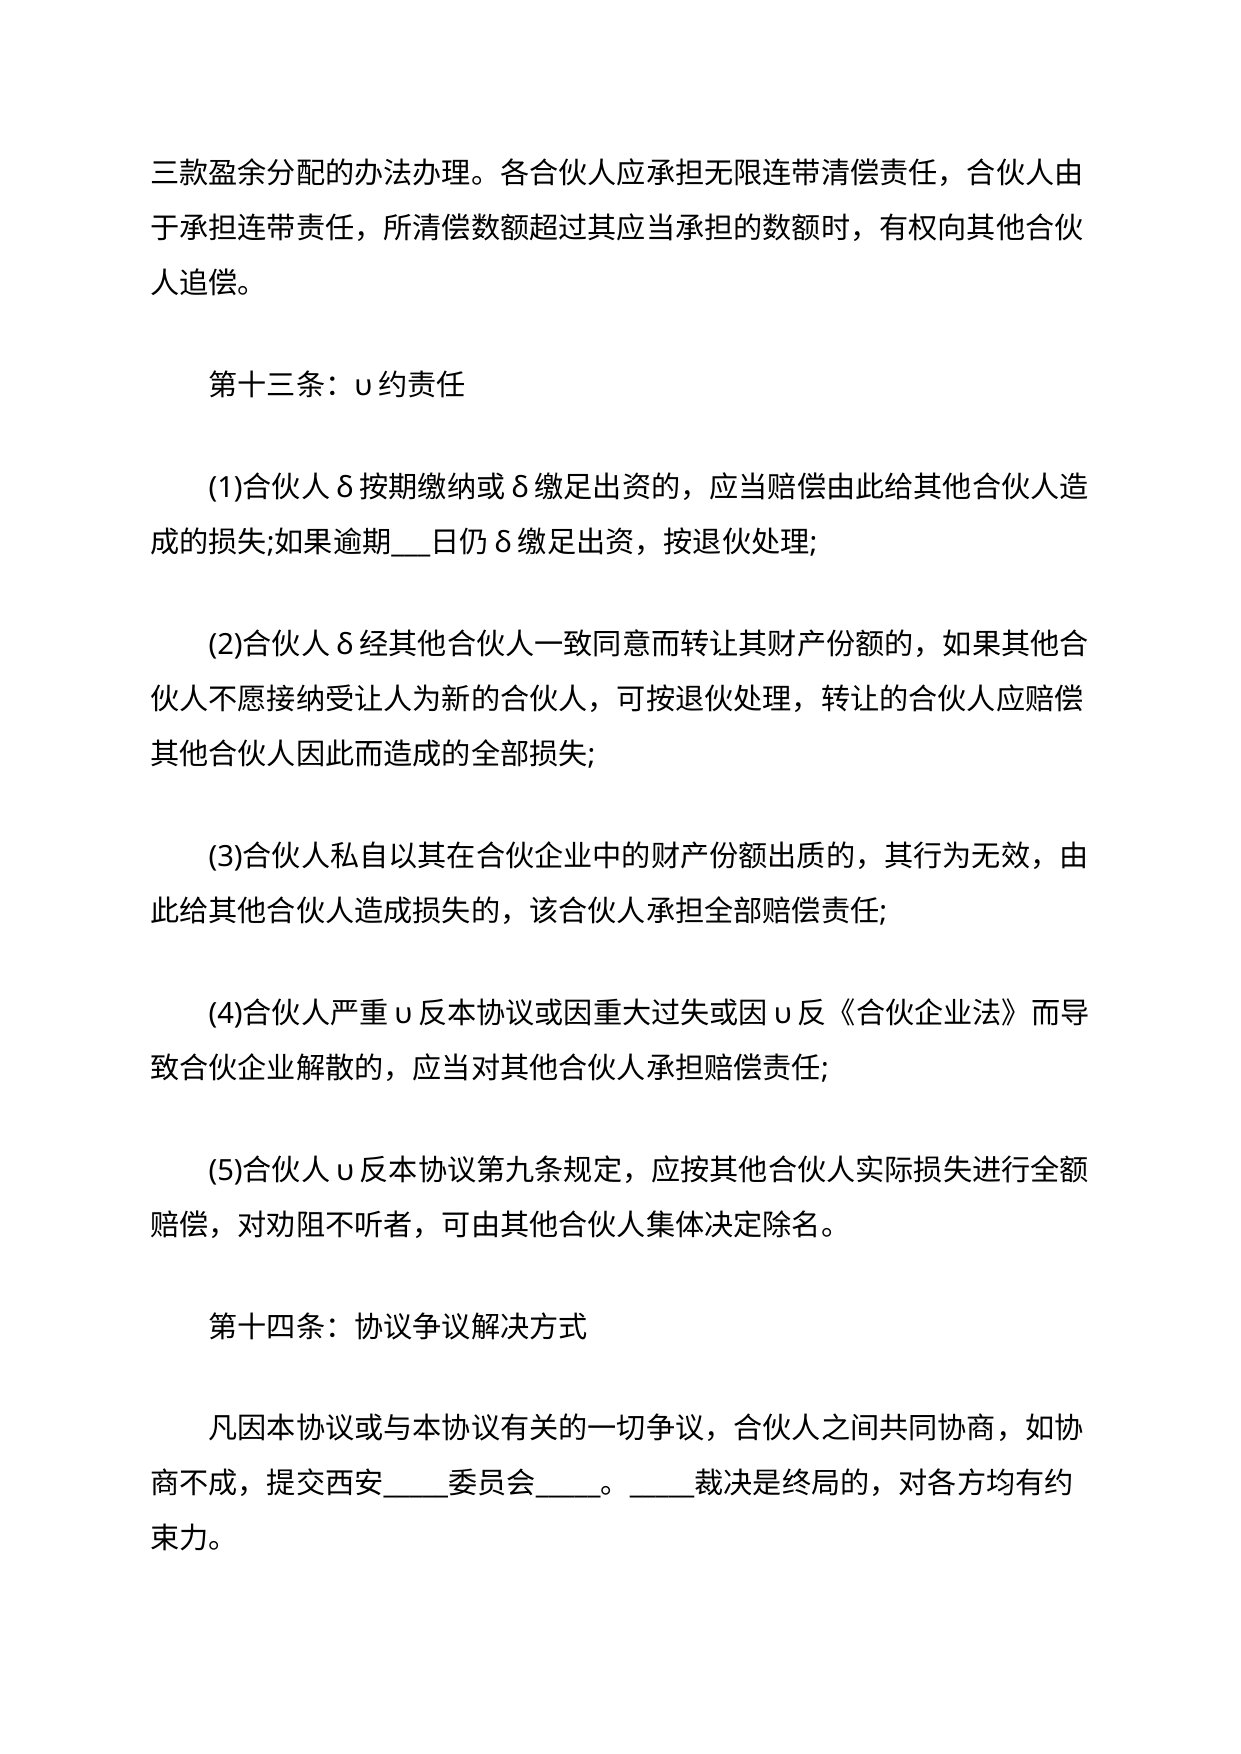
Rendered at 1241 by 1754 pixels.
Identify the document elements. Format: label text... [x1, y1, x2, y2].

text (2)合伙人δ经其他合伙人一致同意而转让其财产份额的，如果其他合伙人不愿接纳受让人为新的合伙人，可按退伙处理，转让的合伙人应赔偿其他合伙人因此而造成的全部损失; [150, 621, 1090, 773]
text 第十三条：υ约责任 [150, 362, 1090, 404]
text (3)合伙人私自以其在合伙企业中的财产份额出质的，其行为无效，由此给其他合伙人造成损失的，该合伙人承担全部赔偿责任; [150, 832, 1090, 930]
text (5)合伙人υ反本协议第九条规定，应按其他合伙人实际损失进行全额赔偿，对劝阻不听者，可由其他合伙人集体决定除名。 [150, 1146, 1090, 1244]
text 凡因本协议或与本协议有关的一切争议，合伙人之间共同协商，如协商不成，提交西安_____委员会_____。_____裁决是终局的，对各方均有约束力。 [150, 1405, 1090, 1557]
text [150, 150, 1090, 302]
text 第十四条：协议争议解决方式 [150, 1303, 1090, 1345]
text (4)合伙人严重υ反本协议或因重大过失或因υ反《合伙企业法》而导致合伙企业解散的，应当对其他合伙人承担赔偿责任; [150, 989, 1090, 1087]
text (1)合伙人δ按期缴纳或δ缴足出资的，应当赔偿由此给其他合伙人造成的损失;如果逾期___日仍δ缴足出资，按退伙处理; [150, 463, 1090, 561]
